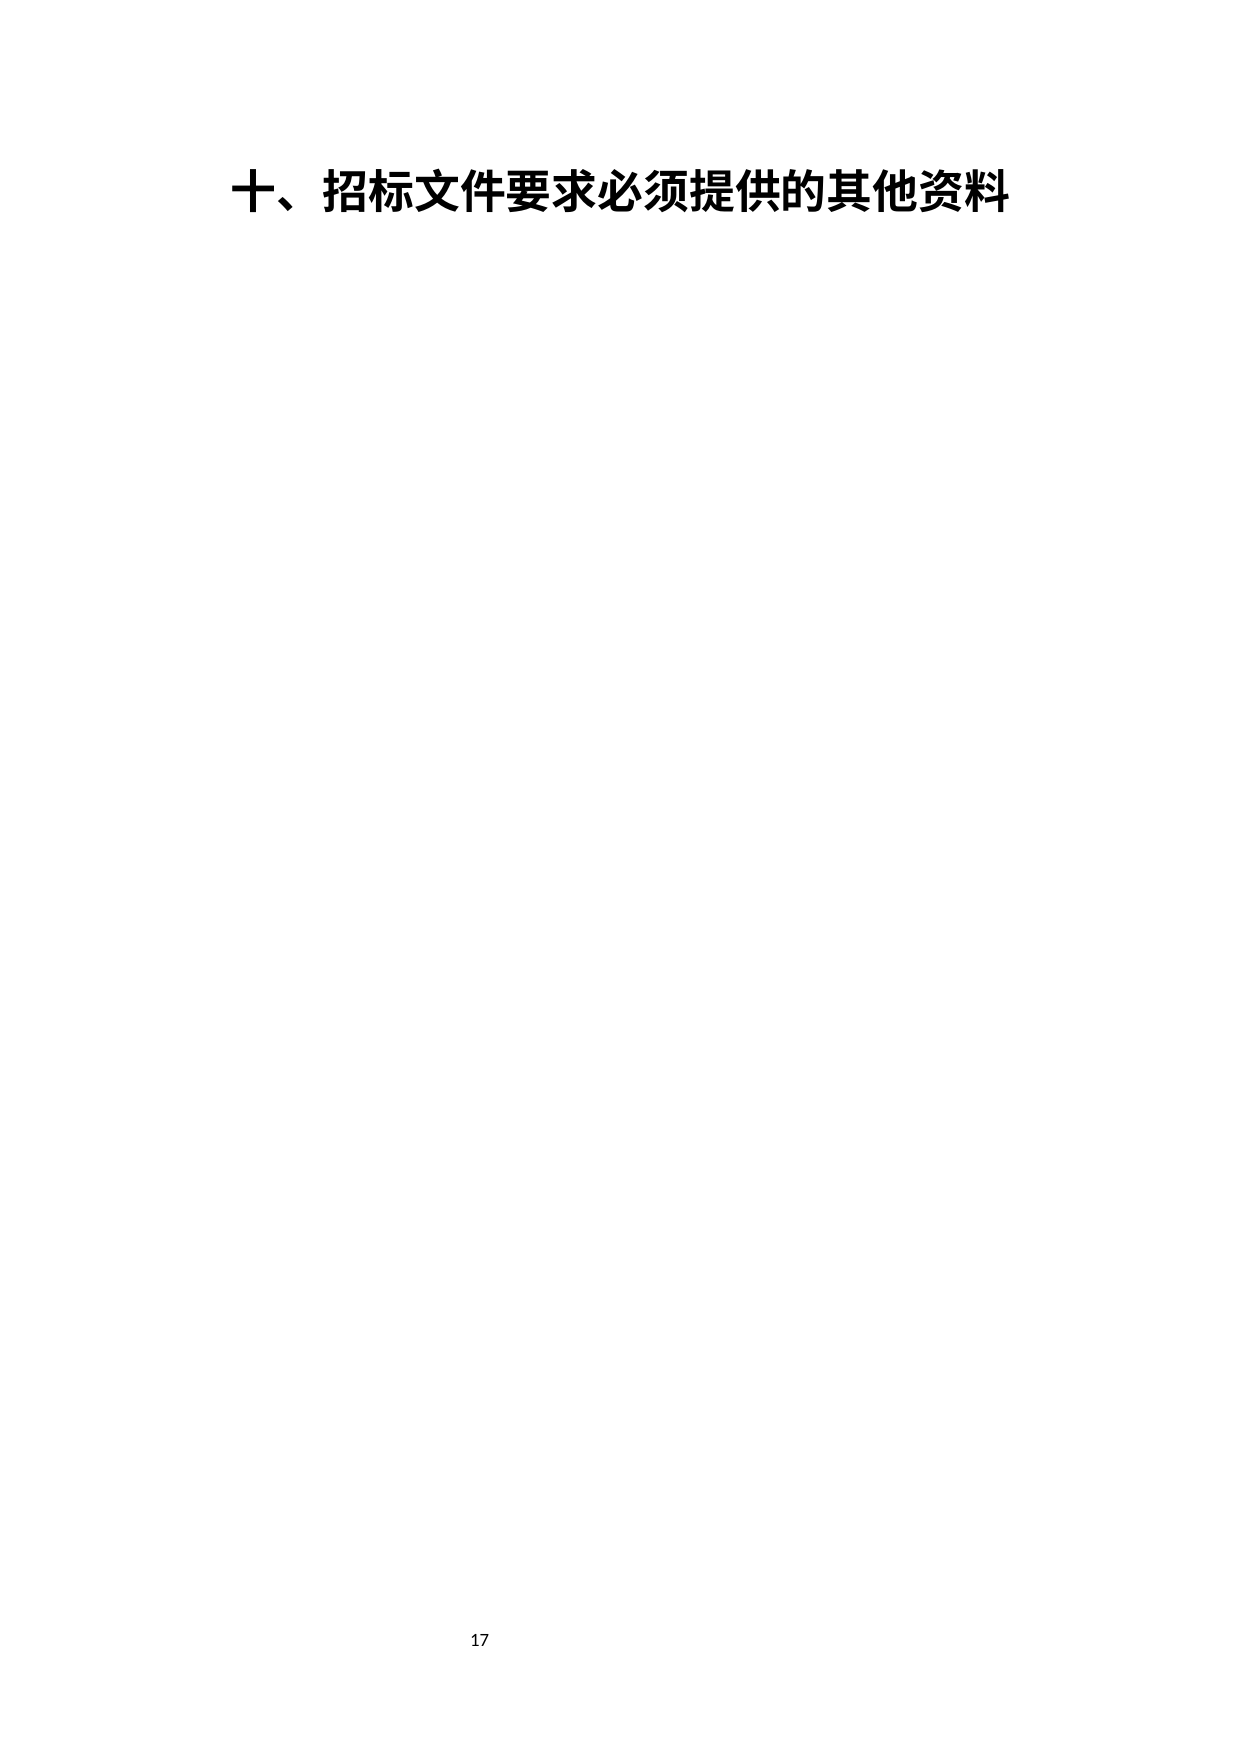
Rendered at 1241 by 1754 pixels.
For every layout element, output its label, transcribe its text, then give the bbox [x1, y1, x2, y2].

text 十、招标文件要求必须提供的其他资料 [187, 162, 1053, 220]
